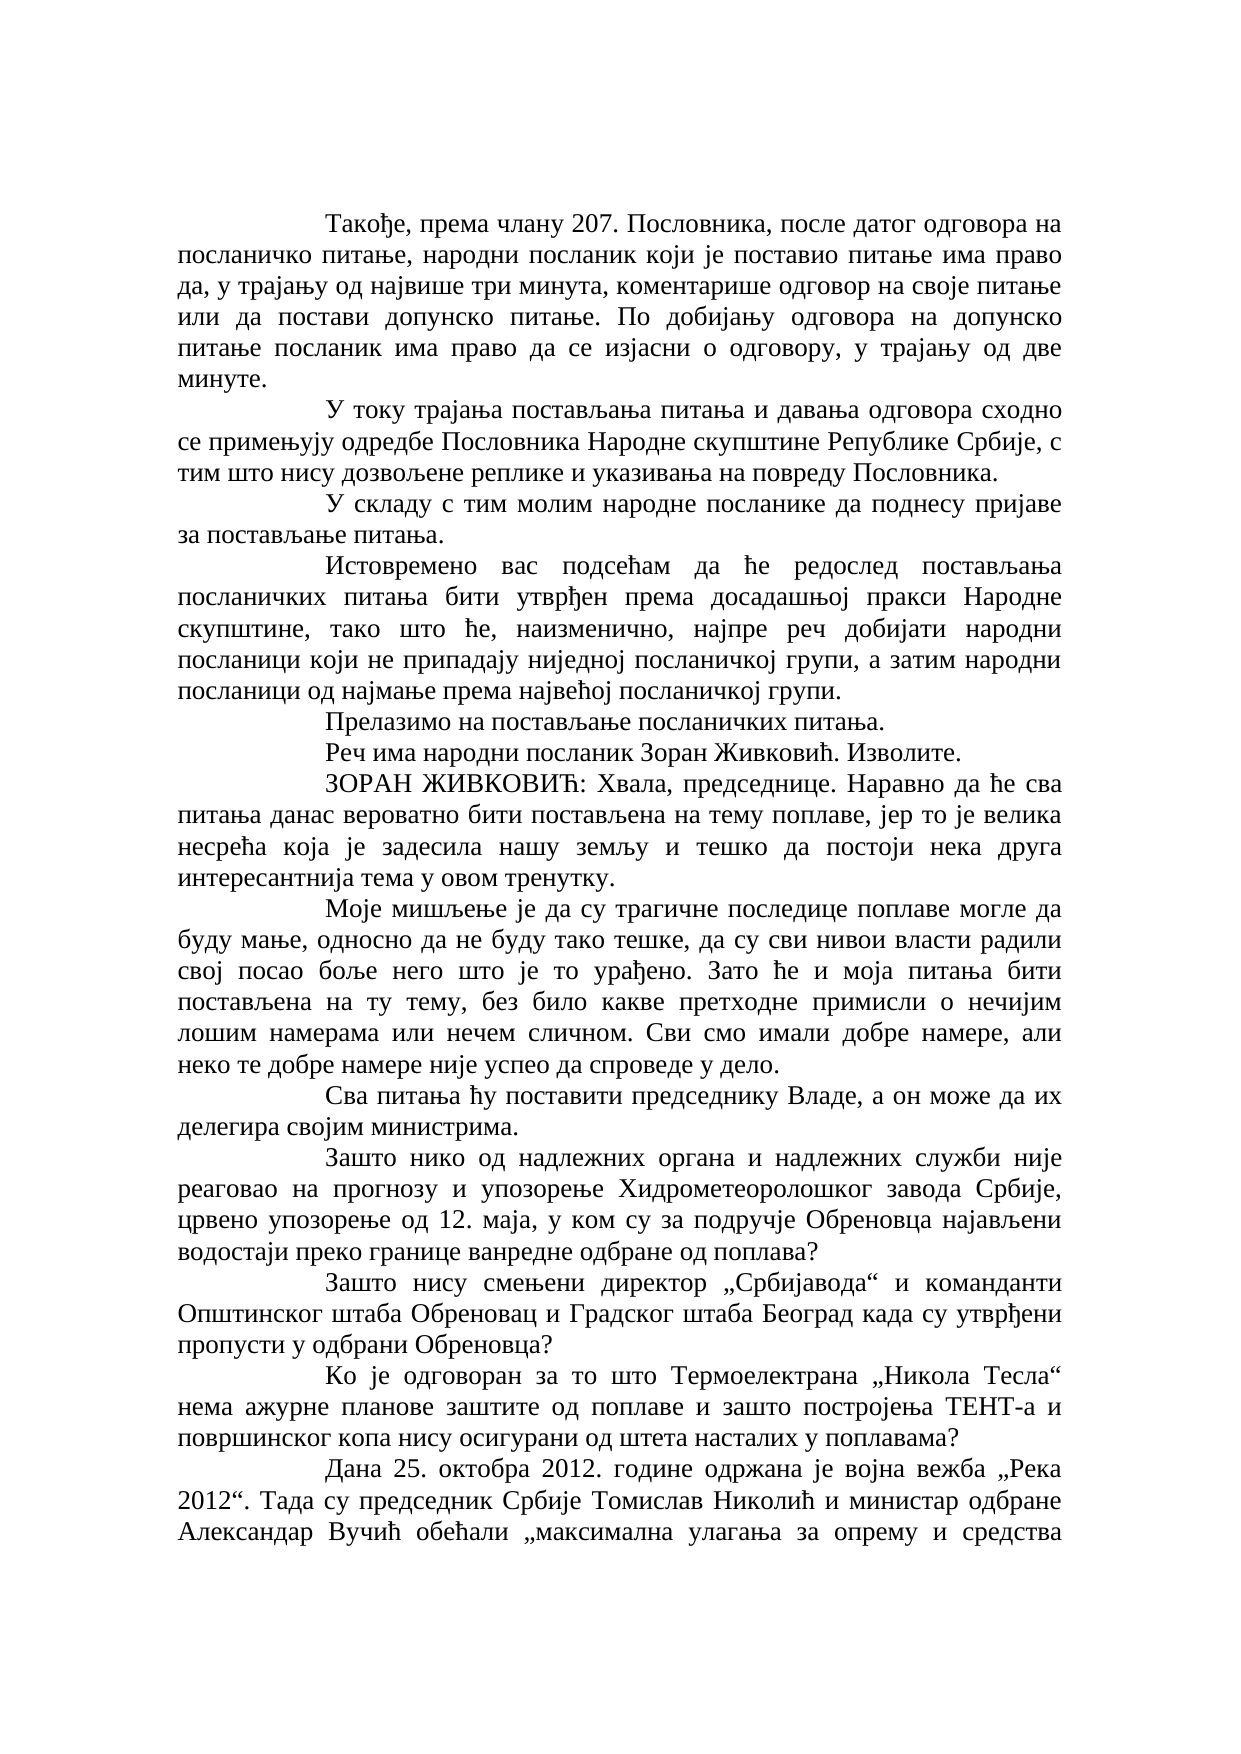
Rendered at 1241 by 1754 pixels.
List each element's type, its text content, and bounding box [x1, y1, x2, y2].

text Сва питања ћу поставити председнику Владе, а он може да их делегира својим министрима. [177, 1079, 1063, 1141]
text У складу с тим молим народне посланике да поднесу пријаве за постављање питања. [177, 487, 1063, 549]
text ЗОРАН ЖИВКОВИЋ: Хвала, председнице. Наравно да ће сва питања данас вероватно бити постављена на тему поплаве, јер то је велика несрећа која је задесила нашу земљу и тешко да постоји нека друга интересантнија тема у овом тренутку. [177, 767, 1063, 892]
text Ко је одговоран за то што Термоелектрана „Никола Тесла“ нема ажурне планове заштите од поплаве и зашто постројења ТЕНТ-а и површинског копа нису осигурани од штета насталих у поплавама? [177, 1359, 1063, 1453]
text Зашто нико од надлежних органа и надлежних служби није реаговао на прогнозу и упозорење Хидрометеоролошког завода Србије, црвено упозорење од 12. маја, у ком су за подручје Обреновца најављени водостаји преко границе ванредне одбране од поплава? [177, 1141, 1063, 1266]
text Моје мишљење је да су трагичне последице поплаве могле да буду мање, односно да не буду тако тешке, да су сви нивои власти радили свој посао боље него што је то урађено. Зато ће и моја питања бити постављена на ту тему, без било какве претходне примисли о нечијим лошим намерама или нечем сличном. Сви смо имали добре намере, али неко те добре намере није успео да спроведе у дело. [177, 892, 1063, 1079]
text Прелазимо на постављање посланичких питања. [177, 705, 1063, 736]
text Истовремено вас подсећам да ће редослед постављања посланичких питања бити утврђен према досадашњој пракси Народне скупштине, тако што ће, наизменично, најпре реч добијати народни посланици који не припадају ниједној посланичкој групи, а затим народни посланици од најмање према највећој посланичкој групи. [177, 549, 1063, 705]
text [177, 1453, 1063, 1546]
text У току трајања постављања питања и давања одговора сходно се примењују одредбе Пословника Народне скупштине Републике Србије, с тим што нису дозвољене реплике и указивања на повреду Пословника. [177, 394, 1063, 487]
text Такође, према члану 207. Пословника, после датог одговора на посланичко питање, народни посланик који је поставио питање има право да, у трајању од највише три минута, коментарише одговор на своје питање или да постави допунско питање. По добијању одговора на допунско питање посланик има право да се изјасни о одговору, у трајању од две минуте. [177, 207, 1063, 394]
text Зашто нису смењени директор „Србијавода“ и команданти Општинског штаба Обреновац и Градског штаба Београд када су утврђени пропусти у одбрани Обреновца? [177, 1266, 1063, 1359]
text Реч има народни посланик Зоран Живковић. Изволите. [177, 736, 1063, 767]
